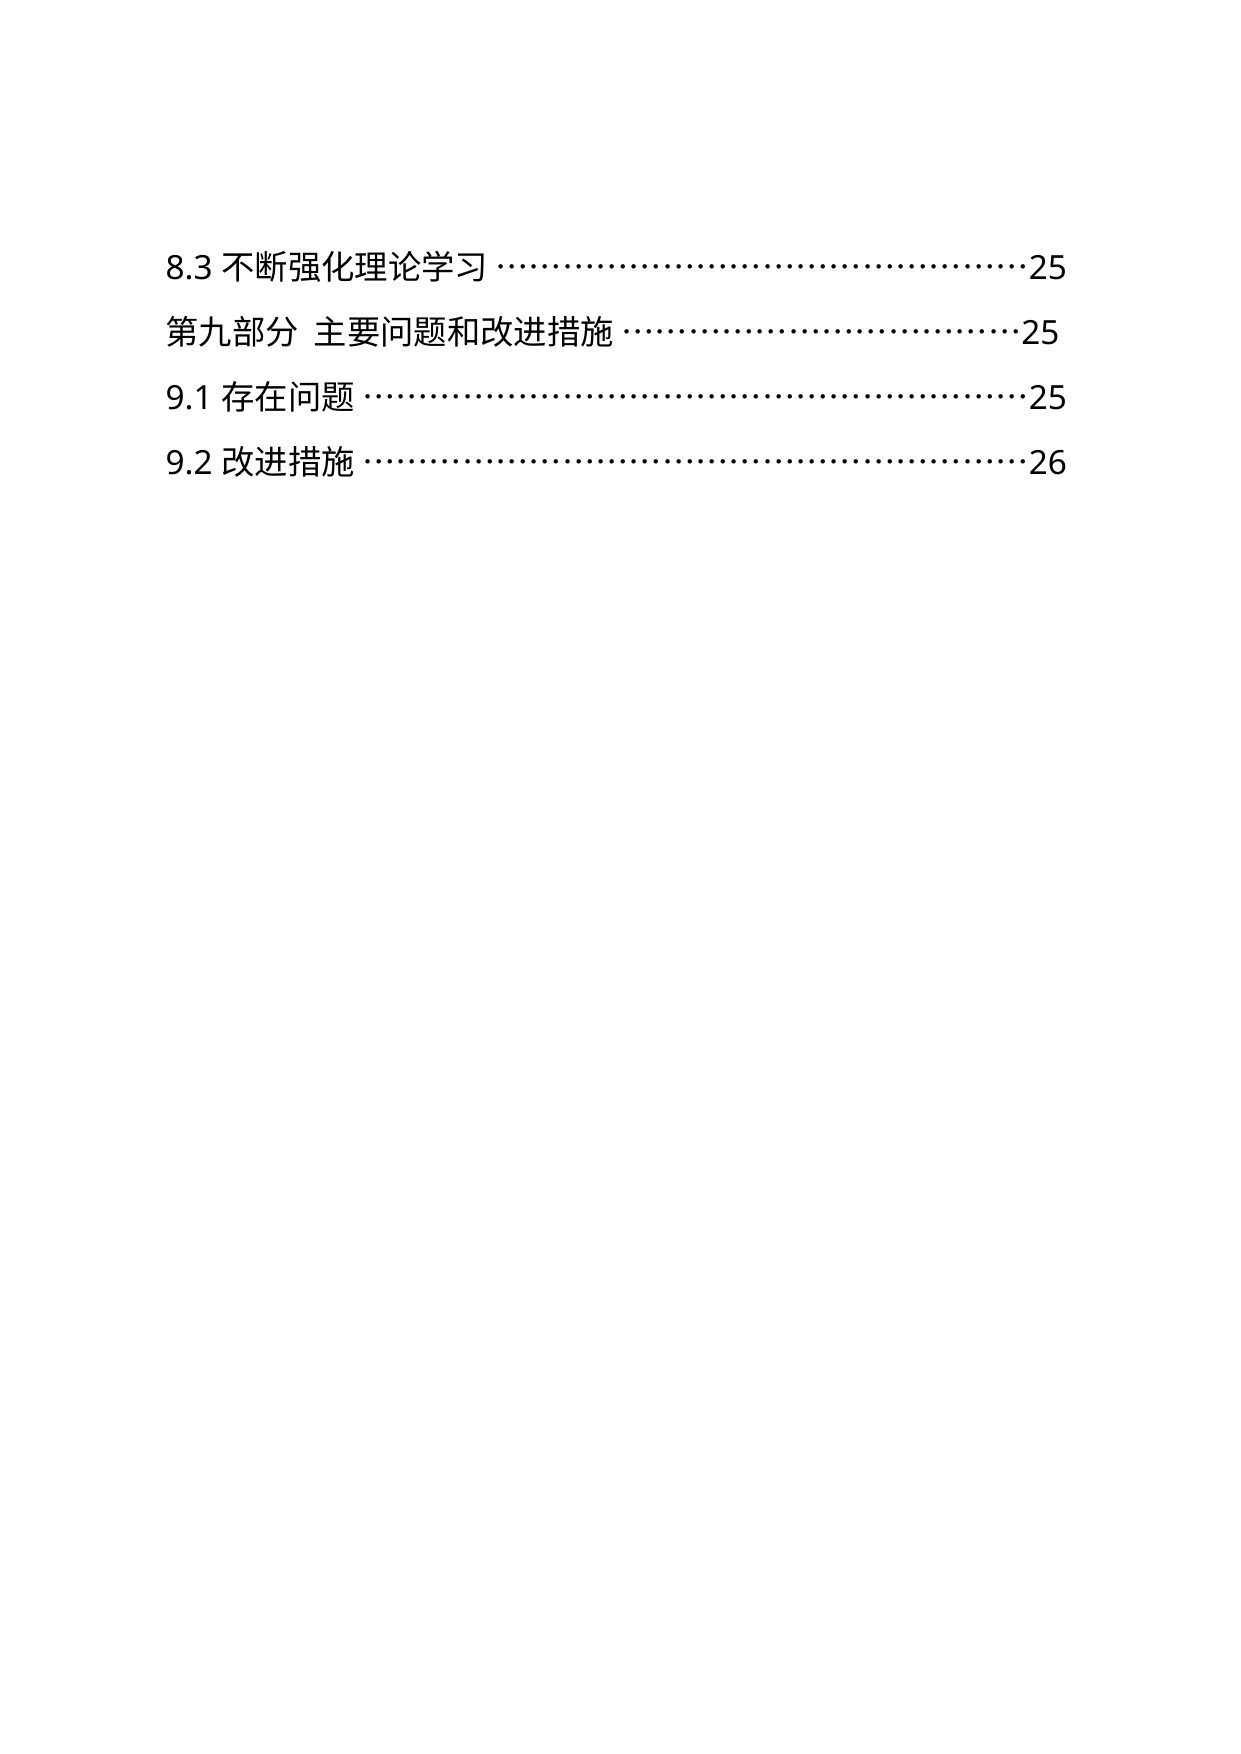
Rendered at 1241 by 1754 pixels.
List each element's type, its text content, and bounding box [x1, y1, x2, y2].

text 9.2 改进措施 ……………………………………………………26 [165, 428, 1087, 493]
text 8.3 不断强化理论学习 …………………………………………25 [165, 233, 1087, 298]
text 第九部分 主要问题和改进措施 ………………………………25 [165, 298, 1087, 363]
text 9.1 存在问题 ……………………………………………………25 [165, 363, 1087, 428]
